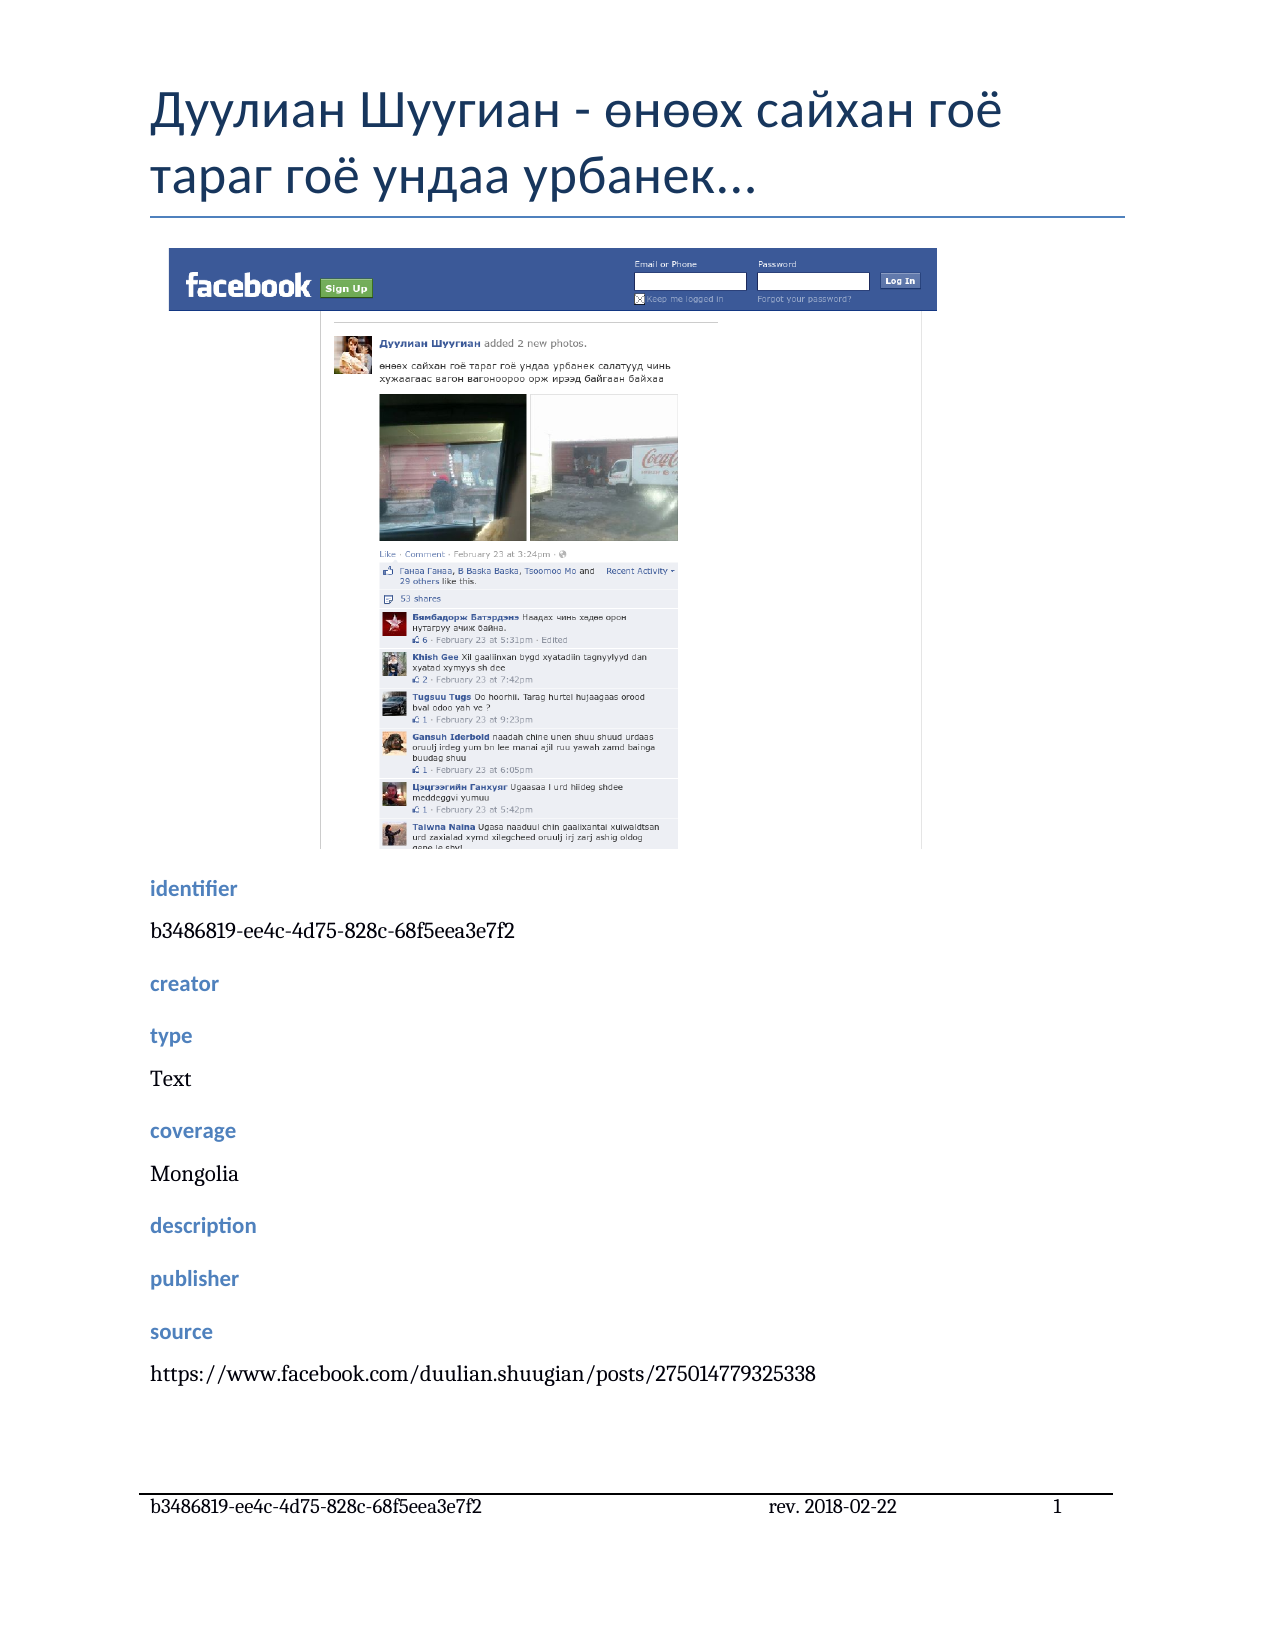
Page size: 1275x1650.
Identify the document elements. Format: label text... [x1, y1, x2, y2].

text Text [150, 1065, 1125, 1092]
subtitle creator [150, 969, 1125, 997]
text Mongolia [150, 1160, 1125, 1187]
subtitle description [150, 1211, 1125, 1239]
text b3486819-ee4c-4d75-828c-68f5eea3e7f2 [150, 918, 1125, 944]
subtitle source [150, 1317, 1125, 1345]
subtitle identifier [150, 874, 1125, 902]
subtitle publisher [150, 1264, 1125, 1292]
text https://www.facebook.com/duulian.shuugian/posts/275014779325338 [150, 1361, 1125, 1387]
picture [168, 248, 937, 849]
subtitle coverage [150, 1116, 1125, 1144]
subtitle type [150, 1021, 1125, 1049]
title Дуулиан Шуугиан - өнөөх сайхан гоё тараг гоё ундаа урбанек... [150, 75, 1125, 216]
